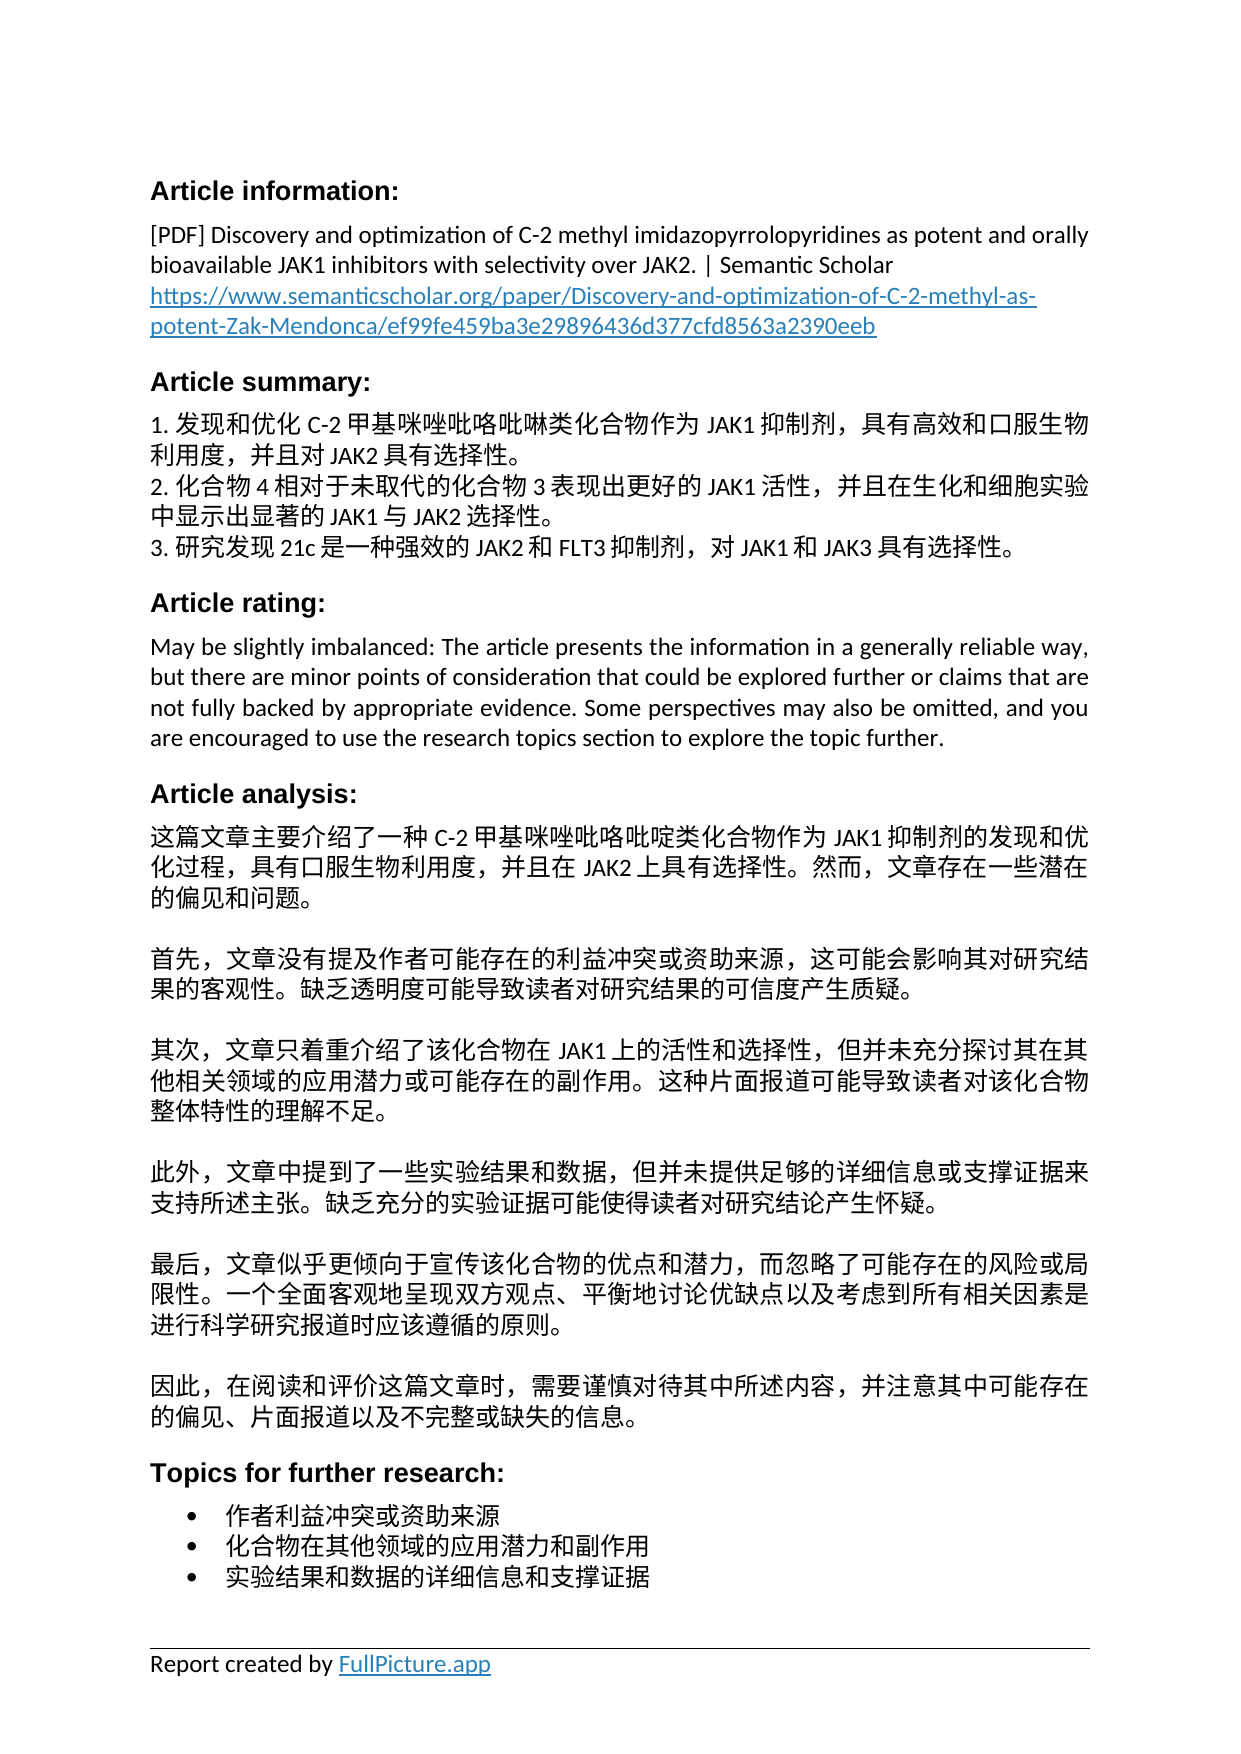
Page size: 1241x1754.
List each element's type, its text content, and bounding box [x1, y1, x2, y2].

text 因此，在阅读和评价这篇文章时，需要谨慎对待其中所述内容，并注意其中可能存在的偏见、片面报道以及不完整或缺失的信息。 [150, 1371, 1090, 1432]
text 其次，文章只着重介绍了该化合物在JAK1上的活性和选择性，但并未充分探讨其在其他相关领域的应用潜力或可能存在的副作用。这种片面报道可能导致读者对该化合物整体特性的理解不足。 [150, 1035, 1090, 1127]
subtitle Article information: [150, 175, 1090, 206]
text 这篇文章主要介绍了一种C-2甲基咪唑吡咯吡啶类化合物作为JAK1抑制剂的发现和优化过程，具有口服生物利用度，并且在JAK2上具有选择性。然而，文章存在一些潜在的偏见和问题。 [150, 822, 1090, 913]
subtitle Topics for further research: [150, 1457, 1090, 1488]
text May be slightly imbalanced: The article presents the information in a generally reliable way, but there are minor points of consideration that could be explored further or claims that are not fully backed by appropriate evidence. Some perspectives may also be omitted, and you are encouraged to use the research topics section to explore the topic further. [150, 631, 1090, 753]
list 实验结果和数据的详细信息和支撑证据 [187, 1562, 1090, 1592]
subtitle Article summary: [150, 366, 1090, 397]
list 作者利益冲突或资助来源 [187, 1501, 1090, 1531]
text 首先，文章没有提及作者可能存在的利益冲突或资助来源，这可能会影响其对研究结果的客观性。缺乏透明度可能导致读者对研究结果的可信度产生质疑。 [150, 944, 1090, 1005]
text 2. 化合物4相对于未取代的化合物3表现出更好的JAK1活性，并且在生化和细胞实验中显示出显著的JAK1与JAK2选择性。 [150, 471, 1090, 532]
subtitle Article rating: [150, 587, 1090, 618]
subtitle Article analysis: [150, 778, 1090, 809]
list 化合物在其他领域的应用潜力和副作用 [187, 1531, 1090, 1562]
text 此外，文章中提到了一些实验结果和数据，但并未提供足够的详细信息或支撑证据来支持所述主张。缺乏充分的实验证据可能使得读者对研究结论产生怀疑。 [150, 1157, 1090, 1218]
text 最后，文章似乎更倾向于宣传该化合物的优点和潜力，而忽略了可能存在的风险或局限性。一个全面客观地呈现双方观点、平衡地讨论优缺点以及考虑到所有相关因素是进行科学研究报道时应该遵循的原则。 [150, 1249, 1090, 1341]
text 1. 发现和优化C-2甲基咪唑吡咯吡啉类化合物作为JAK1抑制剂，具有高效和口服生物利用度，并且对JAK2具有选择性。 [150, 409, 1090, 471]
text 3. 研究发现21c是一种强效的JAK2和FLT3抑制剂，对JAK1和JAK3具有选择性。 [150, 532, 1090, 562]
text [PDF] Discovery and optimization of C-2 methyl imidazopyrrolopyridines as potent and orally bioavailable JAK1 inhibitors with selectivity over JAK2. | Semantic Scholarhttps://www.semanticscholar.org/paper/Discovery-and-optimization-of-C-2-methyl-as-potent-Zak-Mendonca/ef99fe459ba3e29896436d377cfd8563a2390eeb [150, 219, 1090, 341]
